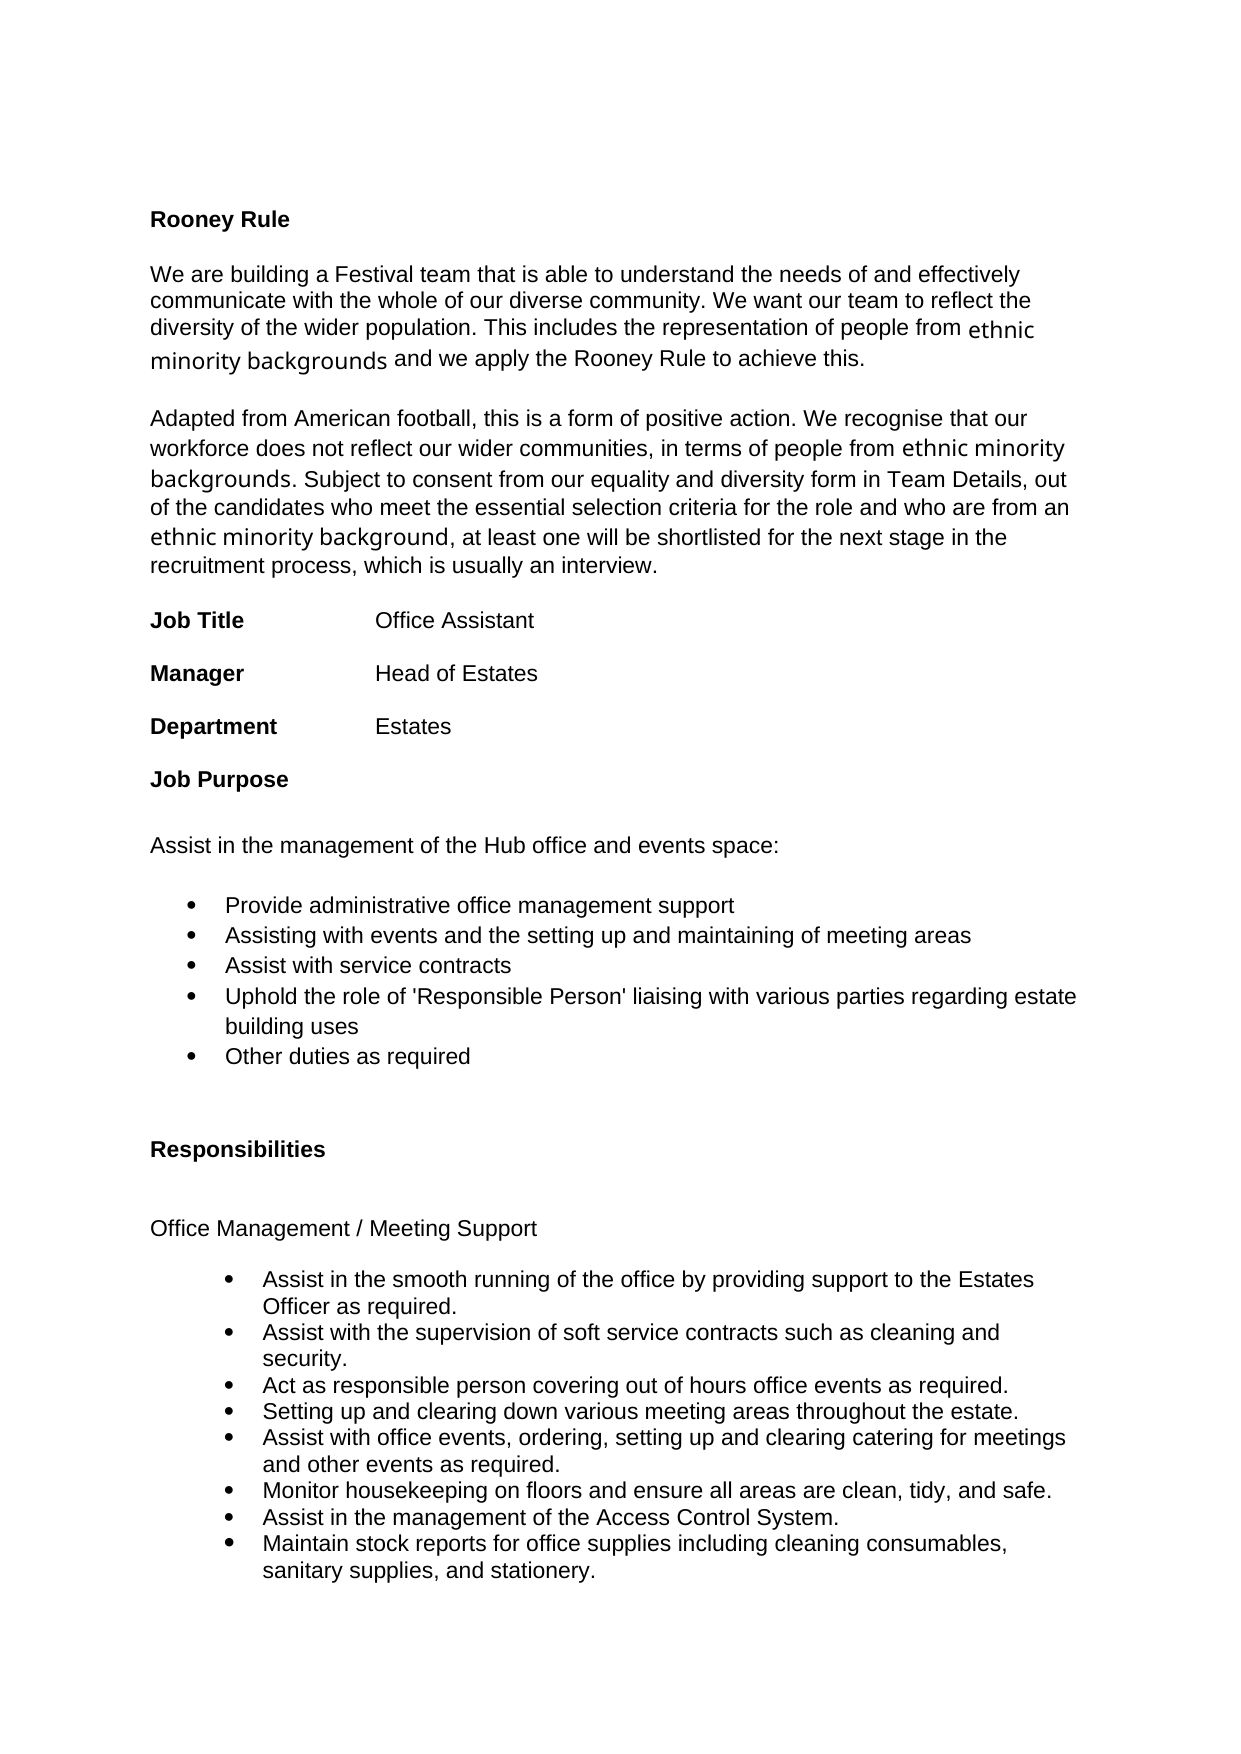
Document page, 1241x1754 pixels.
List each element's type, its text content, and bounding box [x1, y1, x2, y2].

text Job Title Office Assistant [150, 607, 1090, 634]
list Other duties as required [187, 1043, 1090, 1069]
text Adapted from American football, this is a form of positive action. We recognise that our workforce does not reflect our wider communities, in terms of people from ethnic minority backgrounds. Subject to consent from our equality and diversity form in Team Details, out of the candidates who meet the essential selection criteria for the role and who are from an ethnic minority background, at least one will be shortlisted for the next stage in the recruitment process, which is usually an interview. [150, 405, 1090, 578]
list Assist with service contracts [187, 952, 1090, 979]
list Monitor housekeeping on floors and ensure all areas are clean, tidy, and safe. [225, 1477, 1090, 1503]
text We are building a Festival team that is able to understand the needs of and effectively communicate with the whole of our diverse community. We want our team to reflect the diversity of the wider population. This includes the representation of people from ethnic minority backgrounds and we apply the Rooney Rule to achieve this. [150, 261, 1090, 376]
list Assist with the supervision of soft service contracts such as cleaning and security. [225, 1319, 1090, 1372]
list Provide administrative office management support [187, 892, 1090, 918]
list Assist in the smooth running of the office by providing support to the Estates Officer as required. [225, 1266, 1090, 1319]
text Job Purpose [150, 766, 1090, 792]
list Act as responsible person covering out of hours office events as required. [225, 1372, 1090, 1398]
text Rooney Rule [150, 206, 1090, 232]
text Office Management / Meeting Support [150, 1215, 1090, 1242]
list Maintain stock reports for office supplies including cleaning consumables, sanitary supplies, and stationery. [225, 1530, 1090, 1583]
text Department Estates [150, 713, 1090, 739]
list Setting up and clearing down various meeting areas throughout the estate. [225, 1398, 1090, 1424]
text Manager Head of Estates [150, 660, 1090, 686]
list Assist in the management of the Access Control System. [225, 1503, 1090, 1530]
text Assist in the management of the Hub office and events space: [150, 832, 1090, 858]
list Uphold the role of 'Responsible Person' liaising with various parties regarding estate building uses [187, 983, 1090, 1039]
subtitle Responsibilities [150, 1136, 1090, 1162]
list Assist with office events, ordering, setting up and clearing catering for meetings and other events as required. [225, 1424, 1090, 1477]
list Assisting with events and the setting up and maintaining of meeting areas [187, 922, 1090, 949]
